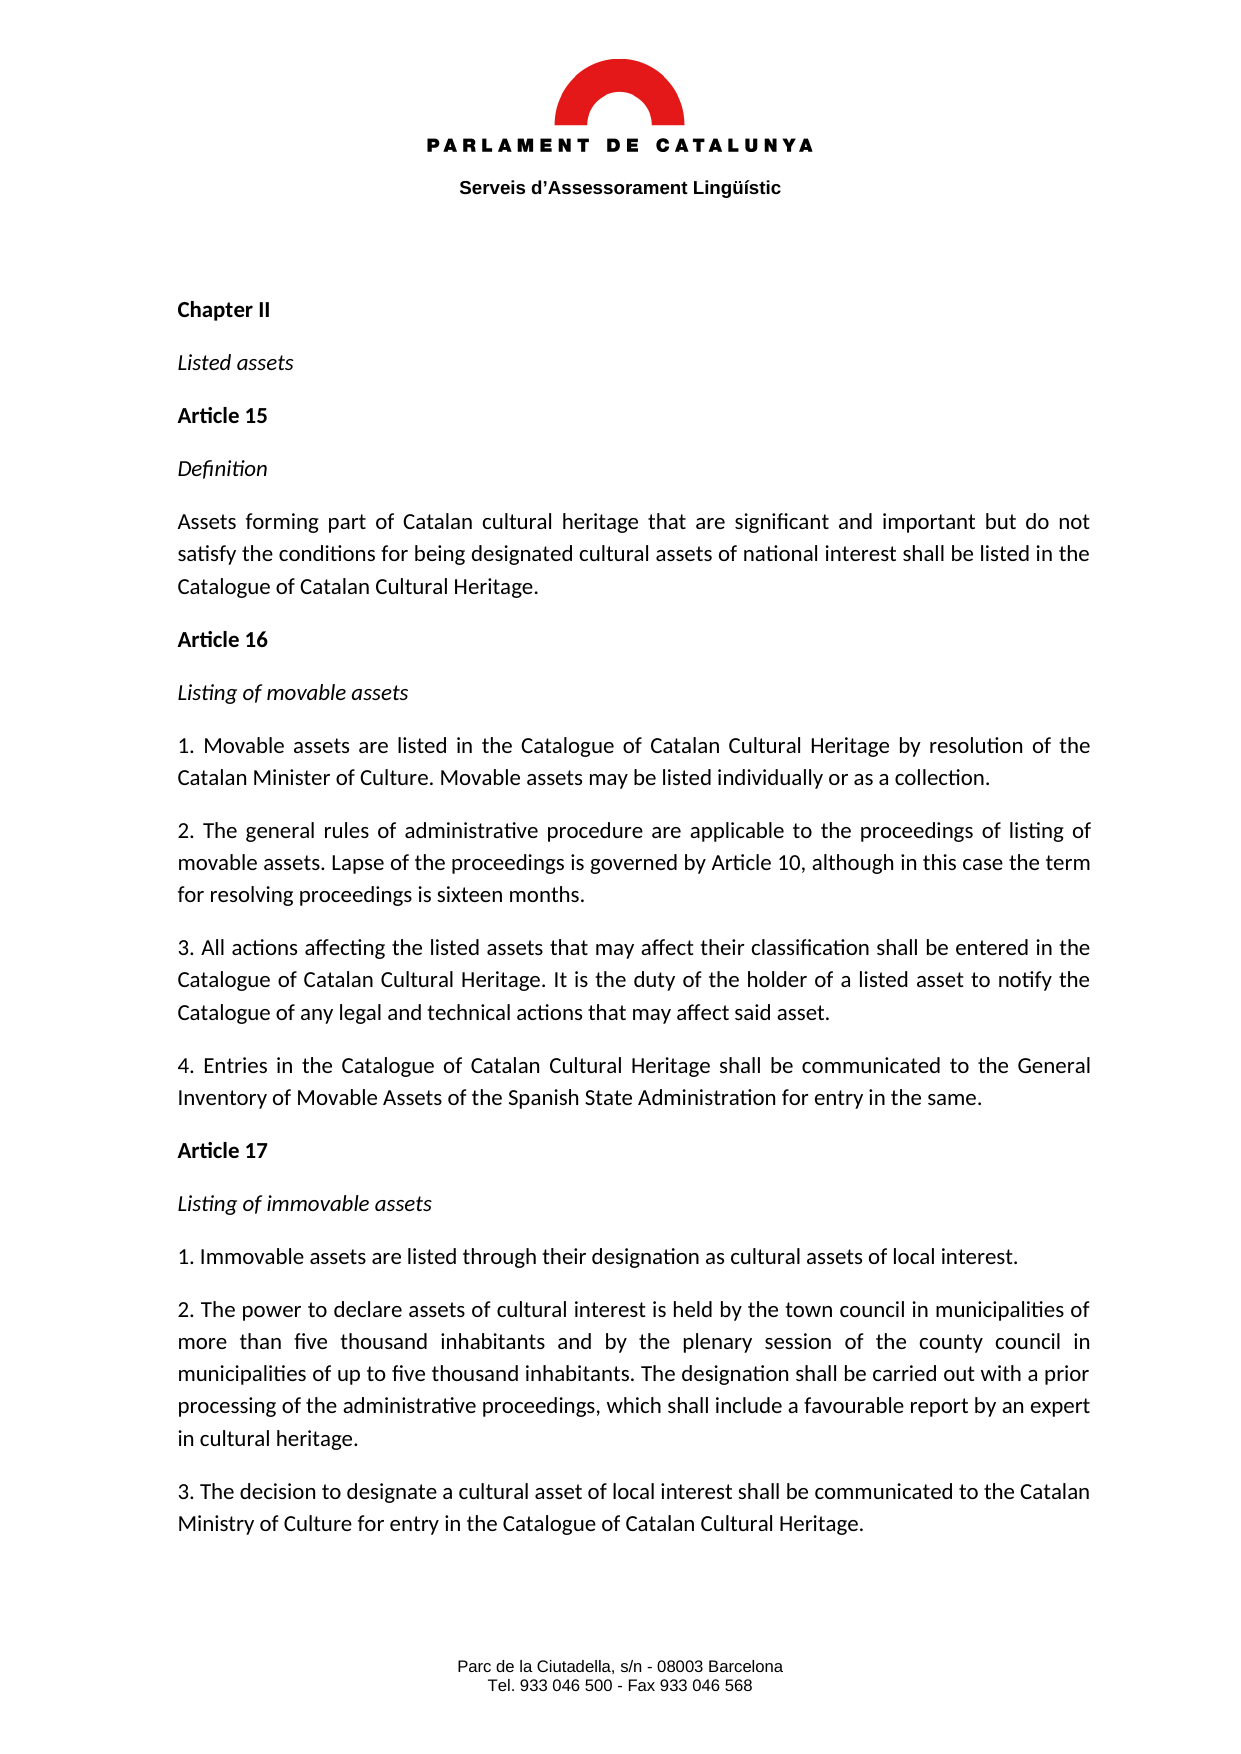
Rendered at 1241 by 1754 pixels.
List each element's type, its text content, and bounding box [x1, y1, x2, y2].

text 1. Movable assets are listed in the Catalogue of Catalan Cultural Heritage by resolution of the Catalan Minister of Culture. Movable assets may be listed individually or as a collection. [177, 731, 1092, 791]
text Article 15 [177, 401, 1092, 429]
text Chapter II [177, 295, 1092, 323]
text 3. The decision to designate a cultural asset of local interest shall be communicated to the Catalan Ministry of Culture for entry in the Catalogue of Catalan Cultural Heritage. [177, 1477, 1092, 1537]
text Listing of movable assets [177, 678, 1092, 706]
text Listed assets [177, 348, 1092, 376]
text Listing of immovable assets [177, 1189, 1092, 1217]
text Assets forming part of Catalan cultural heritage that are significant and important but do not satisfy the conditions for being designated cultural assets of national interest shall be listed in the Catalogue of Catalan Cultural Heritage. [177, 507, 1092, 600]
picture [427, 59, 813, 152]
text 2. The power to declare assets of cultural interest is held by the town council in municipalities of more than five thousand inhabitants and by the plenary session of the county council in municipalities of up to five thousand inhabitants. The designation shall be carried out with a prior processing of the administrative proceedings, which shall include a favourable report by an expert in cultural heritage. [177, 1295, 1092, 1452]
text 1. Immovable assets are listed through their designation as cultural assets of local interest. [177, 1242, 1092, 1270]
text 4. Entries in the Catalogue of Catalan Cultural Heritage shall be communicated to the General Inventory of Movable Assets of the Spanish State Administration for entry in the same. [177, 1051, 1092, 1111]
text Article 17 [177, 1136, 1092, 1164]
text 3. All actions affecting the listed assets that may affect their classification shall be entered in the Catalogue of Catalan Cultural Heritage. It is the duty of the holder of a listed asset to notify the Catalogue of any legal and technical actions that may affect said asset. [177, 933, 1092, 1026]
text Definition [177, 454, 1092, 482]
text 2. The general rules of administrative procedure are applicable to the proceedings of listing of movable assets. Lapse of the proceedings is governed by Article 10, although in this case the term for resolving proceedings is sixteen months. [177, 816, 1092, 908]
text Article 16 [177, 625, 1092, 653]
